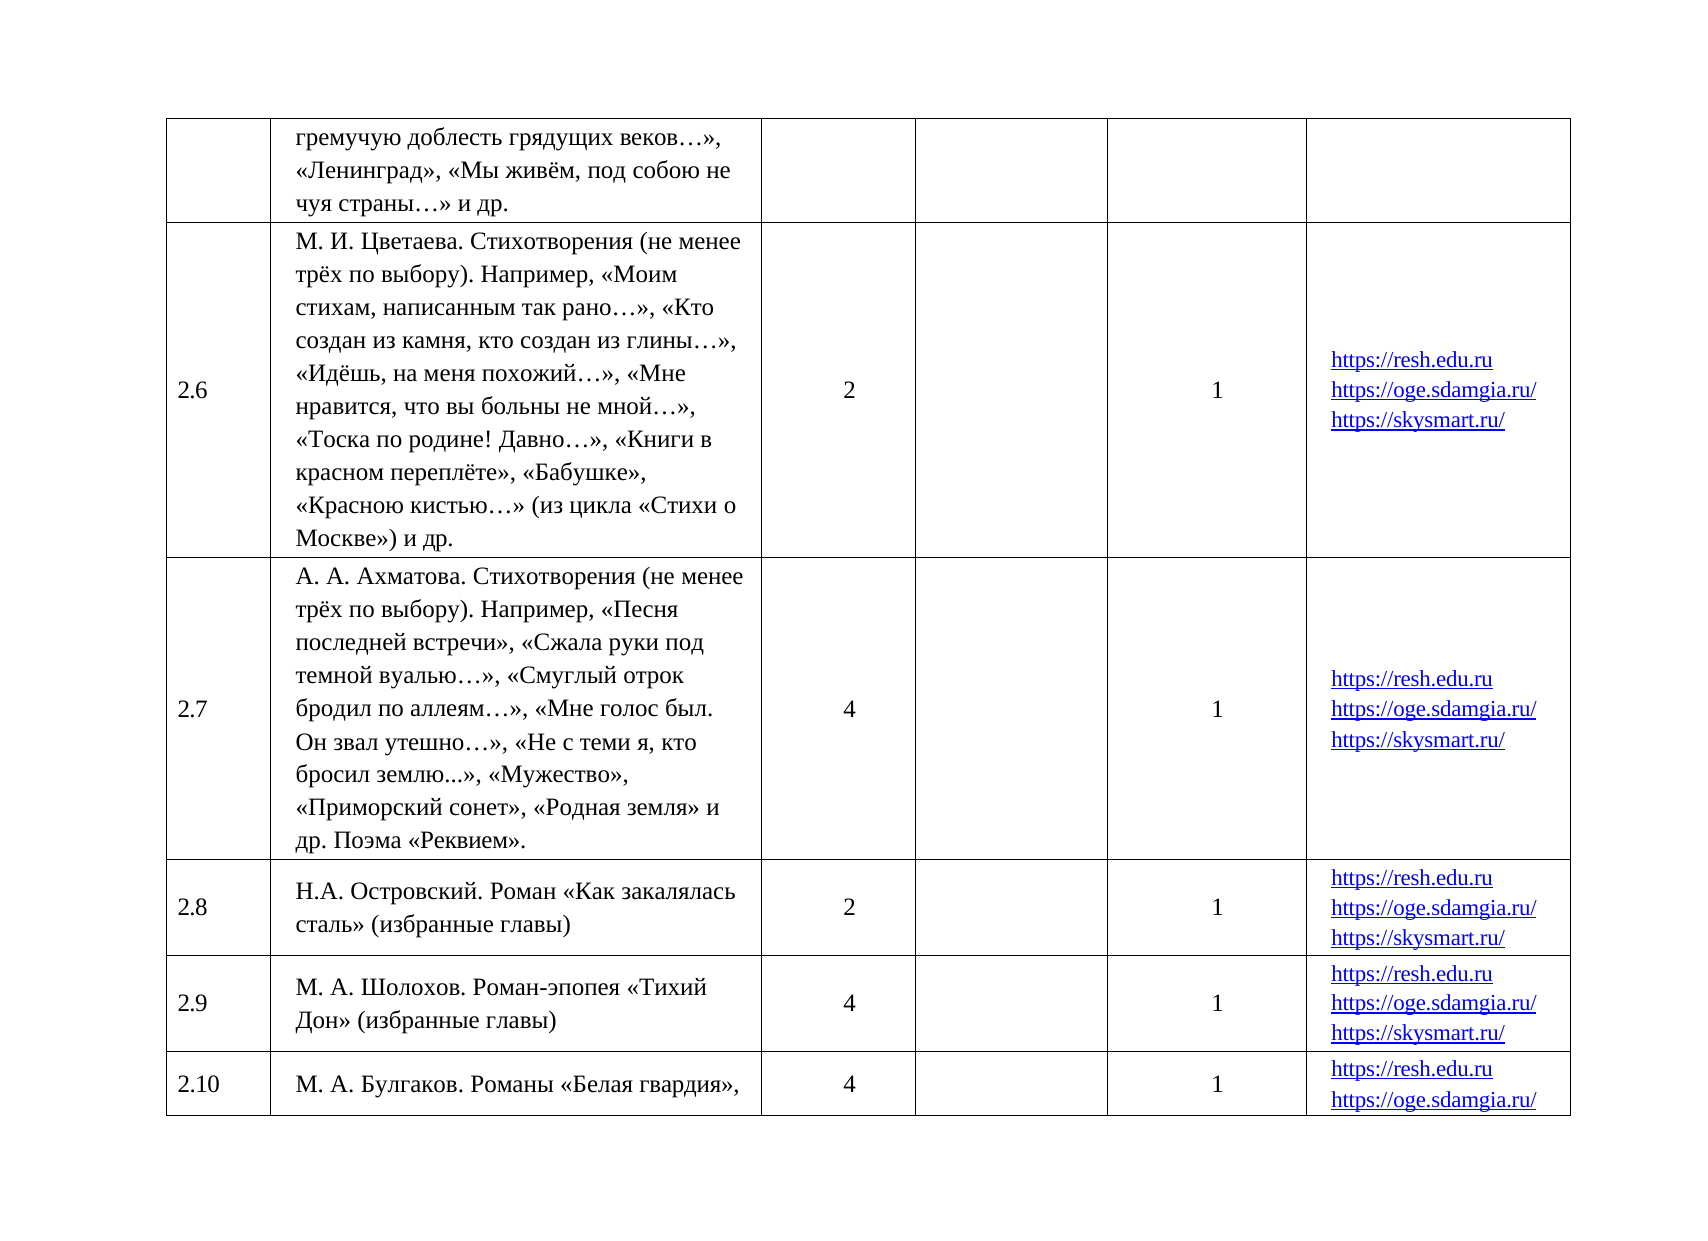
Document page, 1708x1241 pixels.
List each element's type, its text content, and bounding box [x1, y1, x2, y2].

table_cell [916, 558, 1107, 859]
table_cell 1 [1108, 558, 1306, 859]
table_cell Н.А. Островский. Роман «Как закалялась сталь» (избранные главы) [271, 860, 761, 954]
table_cell [916, 956, 1107, 1051]
table_cell [916, 860, 1107, 954]
table_cell М. А. Булгаков. Романы «Белая гвардия», [271, 1052, 761, 1115]
table_cell М. А. Шолохов. Роман-эпопея «Тихий Дон» (избранные главы) [271, 956, 761, 1051]
table_cell 4 [762, 558, 915, 859]
table_cell [916, 223, 1107, 557]
table_cell 1 [1108, 956, 1306, 1051]
table_cell 1 [1108, 860, 1306, 954]
table_cell https://resh.edu.ru https://oge.sdamgia.ru/ https://skysmart.ru/ [1307, 558, 1570, 859]
table_cell 2.6 [167, 223, 270, 557]
table_header гремучую доблесть грядущих веков…», «Ленинград», «Мы живём, под собою не чуя страны…» и др. [271, 119, 761, 222]
table_cell А. А. Ахматова. Стихотворения (не менее трёх по выбору). Например, «Песня последней встречи», «Сжала руки под темной вуалью…», «Смуглый отрок бродил по аллеям…», «Мне голос был. Он звал утешно…», «Не с теми я, кто бросил землю...», «Мужество», «Приморский сонет», «Родная земля» и др. Поэма «Реквием». [271, 558, 761, 859]
table_cell 2.10 [167, 1052, 270, 1115]
table_header [762, 119, 915, 222]
table_cell 2.7 [167, 558, 270, 859]
table_cell 2.8 [167, 860, 270, 954]
table_header [1307, 119, 1570, 222]
table_cell 2.9 [167, 956, 270, 1051]
table_cell 4 [762, 956, 915, 1051]
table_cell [1307, 223, 1570, 557]
table_cell https://resh.edu.ru https://oge.sdamgia.ru/ [1307, 1052, 1570, 1115]
table_cell https://resh.edu.ru https://oge.sdamgia.ru/ https://skysmart.ru/ [1307, 860, 1570, 954]
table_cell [1307, 956, 1570, 1051]
table_header [167, 119, 270, 222]
table_cell 4 [762, 1052, 915, 1115]
table_cell М. И. Цветаева. Стихотворения (не менее трёх по выбору). Например, «Моим стихам, написанным так рано…», «Кто создан из камня, кто создан из глины…», «Идёшь, на меня похожий…», «Мне нравится, что вы больны не мной…», «Тоска по родине! Давно…», «Книги в красном переплёте», «Бабушке», «Красною кистью…» (из цикла «Стихи о Москве») и др. [271, 223, 761, 557]
table_header [916, 119, 1107, 222]
table_cell 2 [762, 860, 915, 954]
table_cell 1 [1108, 223, 1306, 557]
table_header [1108, 119, 1306, 222]
table_cell 2 [762, 223, 915, 557]
table_cell [916, 1052, 1107, 1115]
table_cell 1 [1108, 1052, 1306, 1115]
